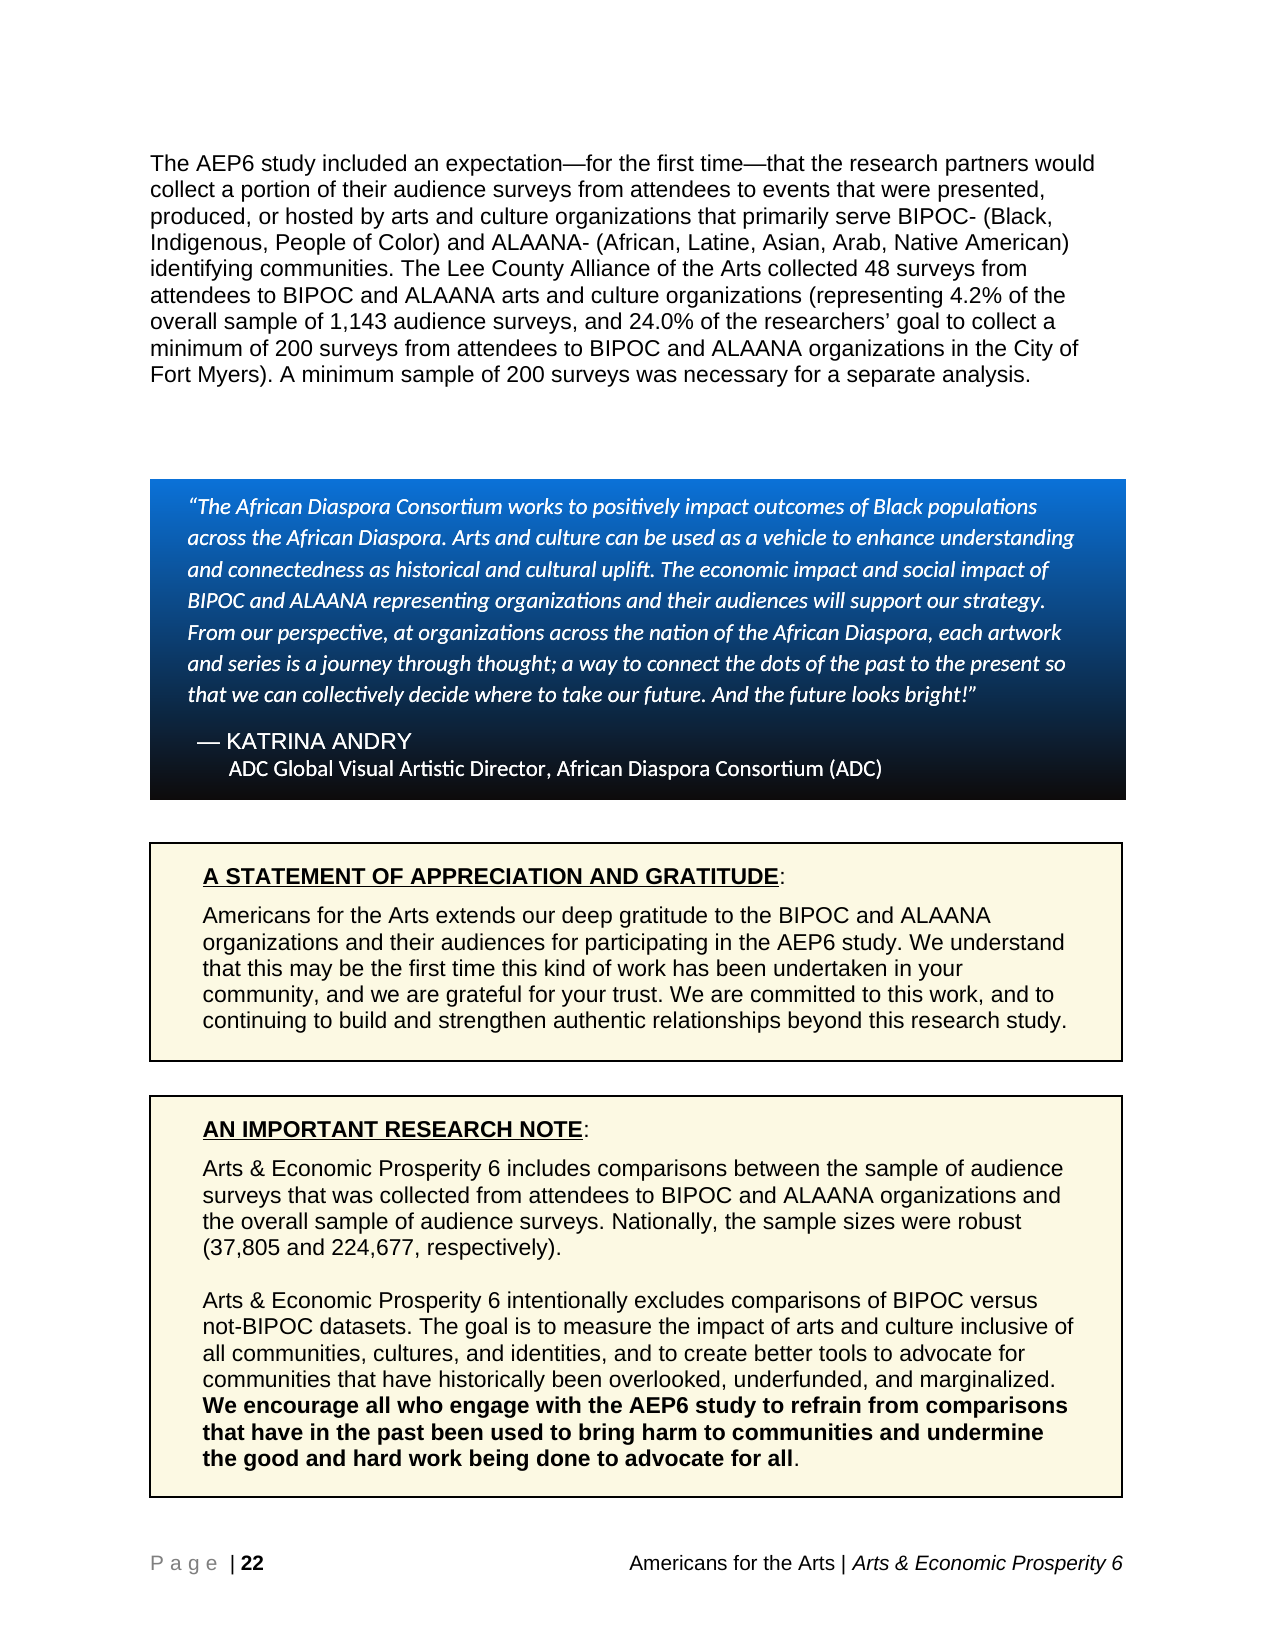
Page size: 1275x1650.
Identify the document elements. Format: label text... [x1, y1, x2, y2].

picture [150, 479, 1126, 800]
text The AEP6 study included an expectation—for the first time—that the research partners would collect a portion of their audience surveys from attendees to events that were presented, produced, or hosted by arts and culture organizations that primarily serve BIPOC- (Black, Indigenous, People of Color) and ALAANA- (African, Latine, Asian, Arab, Native American) identifying communities. The Lee County Alliance of the Arts collected 48 surveys from attendees to BIPOC and ALAANA arts and culture organizations (representing 4.2% of the overall sample of 1,143 audience surveys, and 24.0% of the researchers’ goal to collect a minimum of 200 surveys from attendees to BIPOC and ALAANA organizations in the City of Fort Myers). A minimum sample of 200 surveys was necessary for a separate analysis. [150, 150, 1125, 387]
